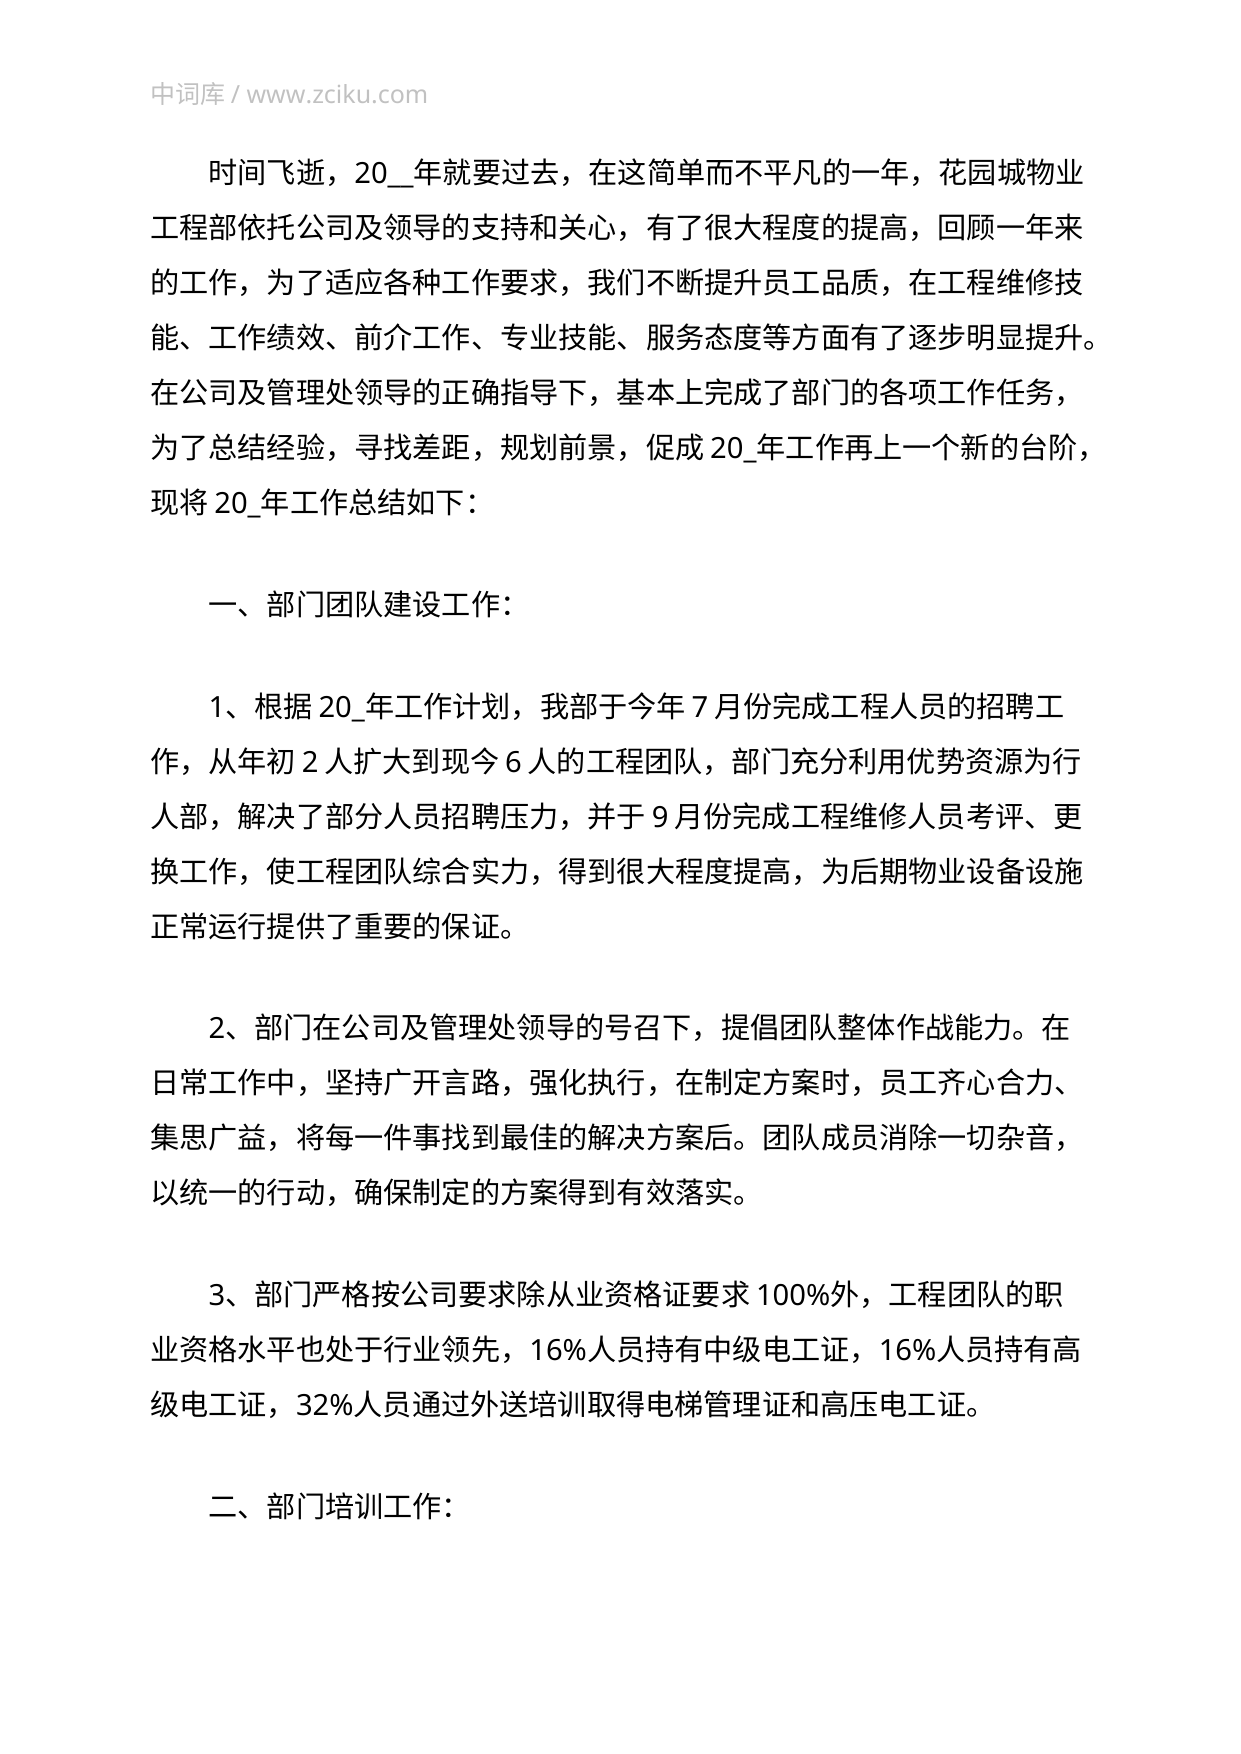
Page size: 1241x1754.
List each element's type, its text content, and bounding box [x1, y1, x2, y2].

text 二、部门培训工作： [150, 1483, 1090, 1526]
text 3、部门严格按公司要求除从业资格证要求100%外，工程团队的职业资格水平也处于行业领先，16%人员持有中级电工证，16%人员持有高级电工证，32%人员通过外送培训取得电梯管理证和高压电工证。 [150, 1272, 1090, 1424]
text 1、根据20_年工作计划，我部于今年7月份完成工程人员的招聘工作，从年初2人扩大到现今6人的工程团队，部门充分利用优势资源为行人部，解决了部分人员招聘压力，并于9月份完成工程维修人员考评、更换工作，使工程团队综合实力，得到很大程度提高，为后期物业设备设施正常运行提供了重要的保证。 [150, 683, 1090, 946]
text 时间飞逝，20__年就要过去，在这简单而不平凡的一年，花园城物业工程部依托公司及领导的支持和关心，有了很大程度的提高，回顾一年来的工作，为了适应各种工作要求，我们不断提升员工品质，在工程维修技能、工作绩效、前介工作、专业技能、服务态度等方面有了逐步明显提升。在公司及管理处领导的正确指导下，基本上完成了部门的各项工作任务，为了总结经验，寻找差距，规划前景，促成20_年工作再上一个新的台阶，现将20_年工作总结如下： [150, 150, 1090, 522]
text 一、部门团队建设工作： [150, 582, 1090, 624]
text 2、部门在公司及管理处领导的号召下，提倡团队整体作战能力。在日常工作中，坚持广开言路，强化执行，在制定方案时，员工齐心合力、集思广益，将每一件事找到最佳的解决方案后。团队成员消除一切杂音，以统一的行动，确保制定的方案得到有效落实。 [150, 1005, 1090, 1212]
